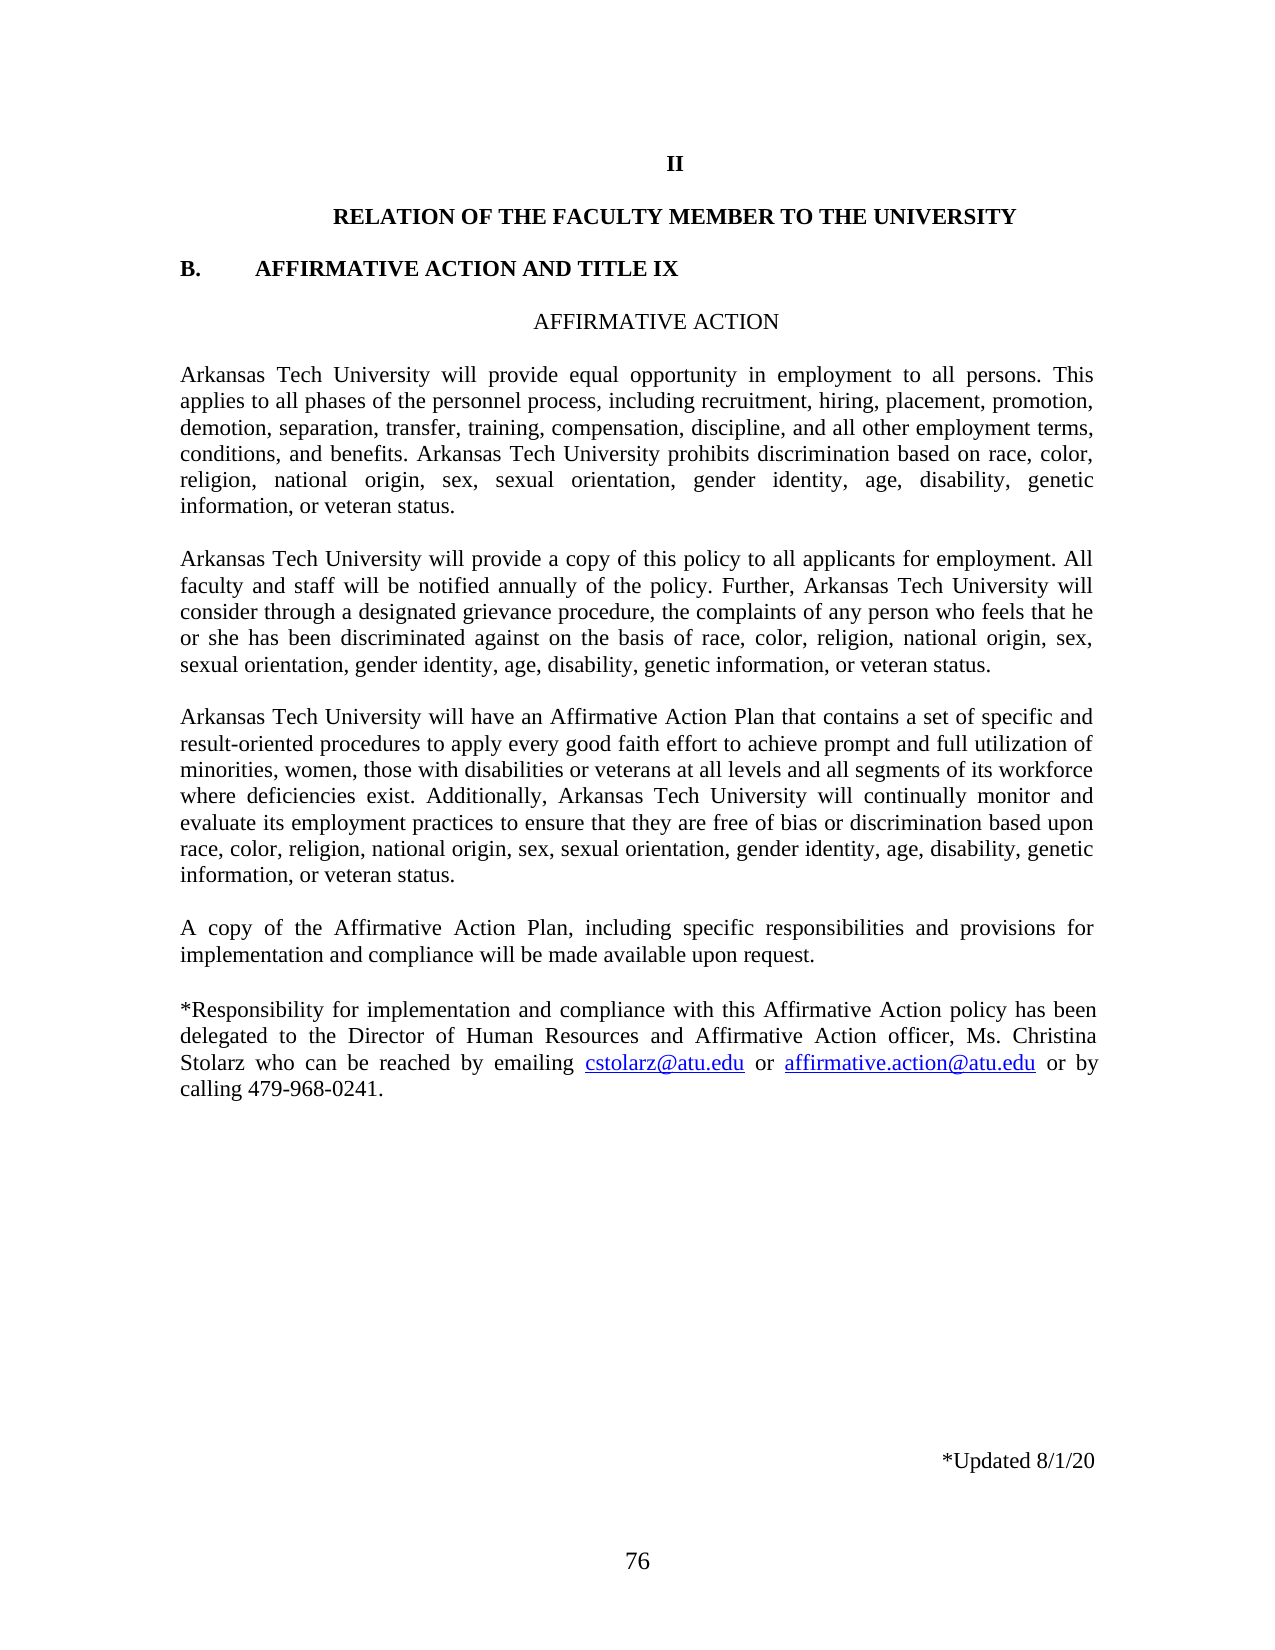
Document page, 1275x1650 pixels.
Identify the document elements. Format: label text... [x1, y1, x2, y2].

text A copy of the Affirmative Action Plan, including specific responsibilities and provisions for implementation and compliance will be made available upon request. [180, 914, 1095, 967]
text Arkansas Tech University will provide equal opportunity in employment to all persons. This applies to all phases of the personnel process, including recruitment, hiring, placement, promotion, demotion, separation, transfer, training, compensation, discipline, and all other employment terms, conditions, and benefits. Arkansas Tech University prohibits discrimination based on race, color, religion, national origin, sex, sexual orientation, gender identity, age, disability, genetic information, or veteran status. [180, 361, 1095, 519]
text B. Affirmative Action and title ix [180, 255, 1095, 282]
text II [255, 150, 1095, 176]
text *Responsibility for implementation and compliance with this Affirmative Action policy has been delegated to the Director of Human Resources and Affirmative Action officer, Ms. Christina Stolarz who can be reached by emailing cstolarz@atu.edu or affirmative.action@atu.edu or by calling 479-968-0241. [180, 996, 1099, 1102]
text AFFIRMATIVE ACTION [180, 308, 1095, 334]
text Arkansas Tech University will have an Affirmative Action Plan that contains a set of specific and result-oriented procedures to apply every good faith effort to achieve prompt and full utilization of minorities, women, those with disabilities or veterans at all levels and all segments of its workforce where deficiencies exist. Additionally, Arkansas Tech University will continually monitor and evaluate its employment practices to ensure that they are free of bias or discrimination based upon race, color, religion, national origin, sex, sexual orientation, gender identity, age, disability, genetic information, or veteran status. [180, 703, 1095, 888]
text *Updated 8/1/20 [217, 1447, 1095, 1473]
text Arkansas Tech University will provide a copy of this policy to all applicants for employment. All faculty and staff will be notified annually of the policy. Further, Arkansas Tech University will consider through a designated grievance procedure, the complaints of any person who feels that he or she has been discriminated against on the basis of race, color, religion, national origin, sex, sexual orientation, gender identity, age, disability, genetic information, or veteran status. [180, 545, 1095, 677]
text Relation of the faculty Member to the University [255, 203, 1095, 229]
